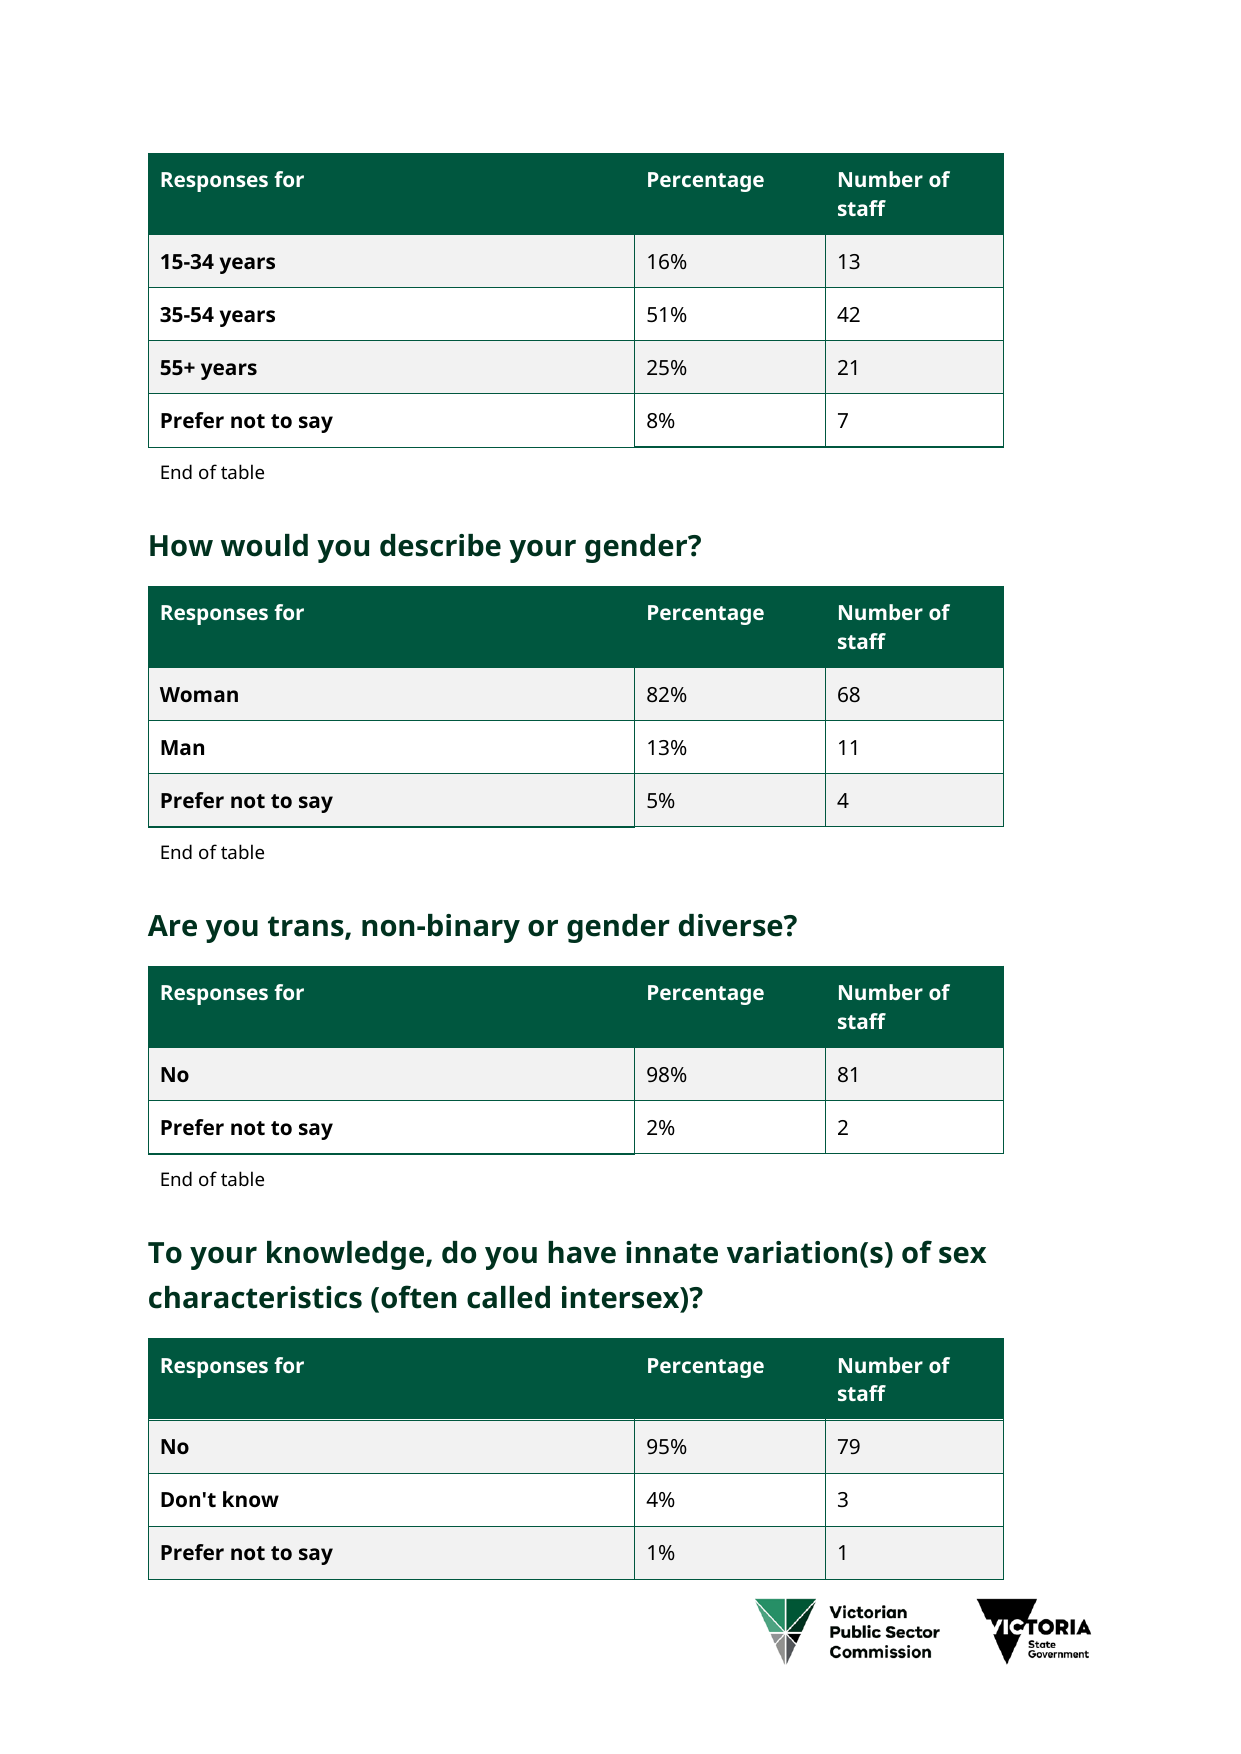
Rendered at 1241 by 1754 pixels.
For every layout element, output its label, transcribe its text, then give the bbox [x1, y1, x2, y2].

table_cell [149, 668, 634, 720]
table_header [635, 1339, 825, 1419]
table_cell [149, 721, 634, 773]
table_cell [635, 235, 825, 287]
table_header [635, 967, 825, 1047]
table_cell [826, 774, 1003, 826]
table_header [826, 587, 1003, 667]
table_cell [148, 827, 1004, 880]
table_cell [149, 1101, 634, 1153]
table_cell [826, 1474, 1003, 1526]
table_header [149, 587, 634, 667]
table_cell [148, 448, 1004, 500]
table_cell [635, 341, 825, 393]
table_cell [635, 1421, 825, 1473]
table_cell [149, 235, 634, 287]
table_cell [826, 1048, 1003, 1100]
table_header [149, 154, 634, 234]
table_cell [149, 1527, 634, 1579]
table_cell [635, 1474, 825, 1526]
picture [754, 1598, 1093, 1666]
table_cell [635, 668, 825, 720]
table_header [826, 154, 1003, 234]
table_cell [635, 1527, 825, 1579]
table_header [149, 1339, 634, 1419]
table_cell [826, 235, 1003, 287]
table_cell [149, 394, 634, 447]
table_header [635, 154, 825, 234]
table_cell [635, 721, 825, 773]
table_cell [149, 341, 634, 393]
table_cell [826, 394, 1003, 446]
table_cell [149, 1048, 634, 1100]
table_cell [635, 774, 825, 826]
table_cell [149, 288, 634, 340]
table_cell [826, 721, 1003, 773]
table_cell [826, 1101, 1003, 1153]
subtitle Are you trans, non-binary or gender diverse? [148, 905, 1092, 945]
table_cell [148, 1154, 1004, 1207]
subtitle How would you describe your gender? [148, 525, 1092, 565]
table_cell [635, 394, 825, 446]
subtitle To your knowledge, do you have innate variation(s) of sex characteristics (often called intersex)? [148, 1232, 1092, 1317]
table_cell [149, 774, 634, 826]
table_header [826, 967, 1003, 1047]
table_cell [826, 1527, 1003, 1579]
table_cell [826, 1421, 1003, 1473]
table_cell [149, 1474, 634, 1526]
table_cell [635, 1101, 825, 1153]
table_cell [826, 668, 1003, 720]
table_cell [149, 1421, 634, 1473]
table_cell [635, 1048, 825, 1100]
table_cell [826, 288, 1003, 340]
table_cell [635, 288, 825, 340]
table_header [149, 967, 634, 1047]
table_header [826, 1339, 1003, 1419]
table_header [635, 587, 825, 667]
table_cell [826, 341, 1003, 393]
